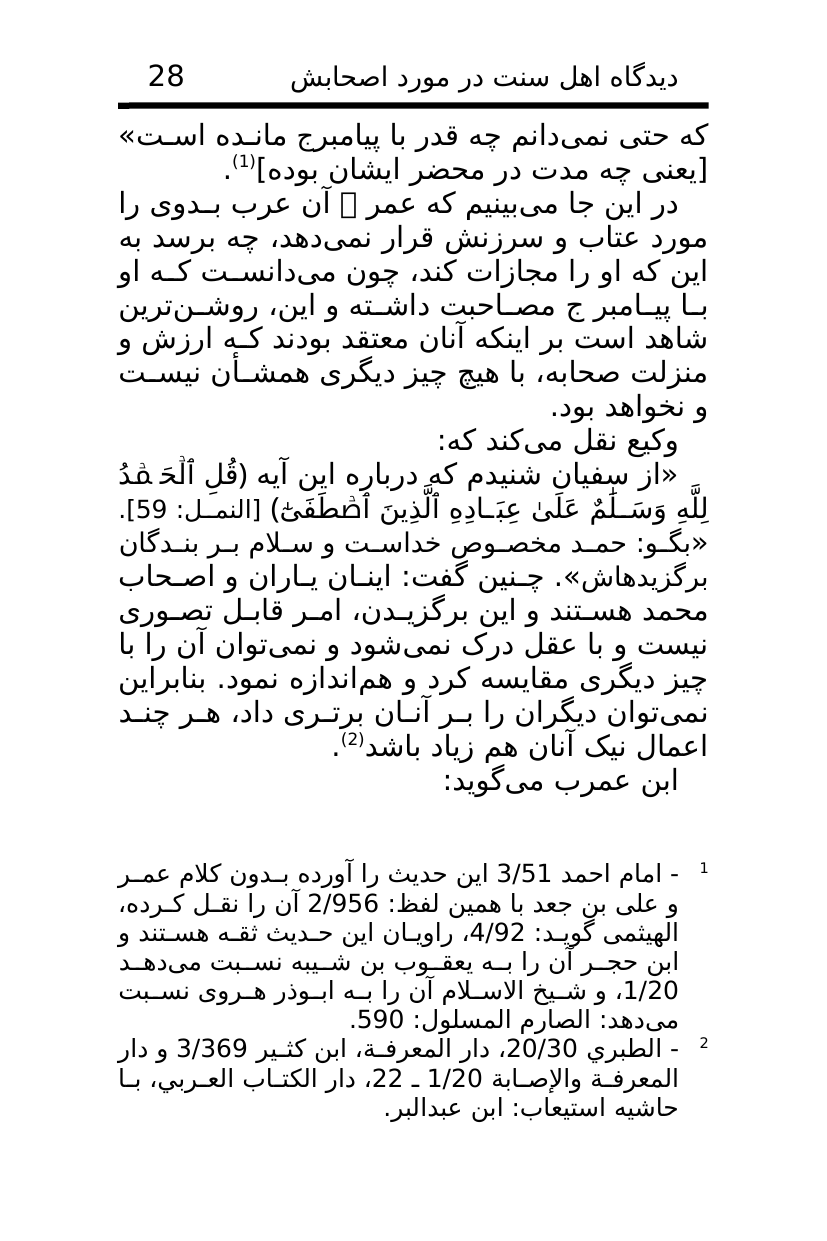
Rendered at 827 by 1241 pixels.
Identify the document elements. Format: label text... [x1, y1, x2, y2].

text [118, 118, 709, 186]
text در این جا می‌بینیم که عمر آن عرب بدوی را مورد عتاب و سرزنش قرار نمی‌دهد، چه برسد به این که او را مجازات کند، چون می‌دانست که او با پیامبر ج مصاحبت داشته و این، روشن‌ترین شاهد است بر اینکه آنان معتقد بودند که ارزش و منزلت صحابه، با هیچ چیز دیگری همشأن نیست و نخواهد بود. [118, 186, 709, 424]
text «از سفیان شنیدم که درباره این آیه ﴿قُلِ ٱلۡحَمۡدُ لِلَّهِ وَسَلَٰمٌ عَلَىٰ عِبَادِهِ ٱلَّذِينَ ٱصۡطَفَىٰٓ﴾ [النمل: 59]. «بگو: حمد مخصوص خداست و سلام بر بندگان برگزیده‏اش». چنین گفت: اینان یاران و اصحاب محمد هستند و این برگزیدن، امر قابل تصوری نیست و با عقل درک نمی‌شود و نمی‌توان آن را با چیز دیگری مقایسه کرد و هم‌اندازه نمود. بنابراین نمی‌توان دیگران را بر آنان برتری داد، هر چند اعمال نیک آنان هم زیاد باشد(). [118, 458, 709, 763]
text ابن عمرب می‌گوید: [118, 763, 709, 797]
text وکیع نقل می‌کند که: [118, 424, 709, 458]
